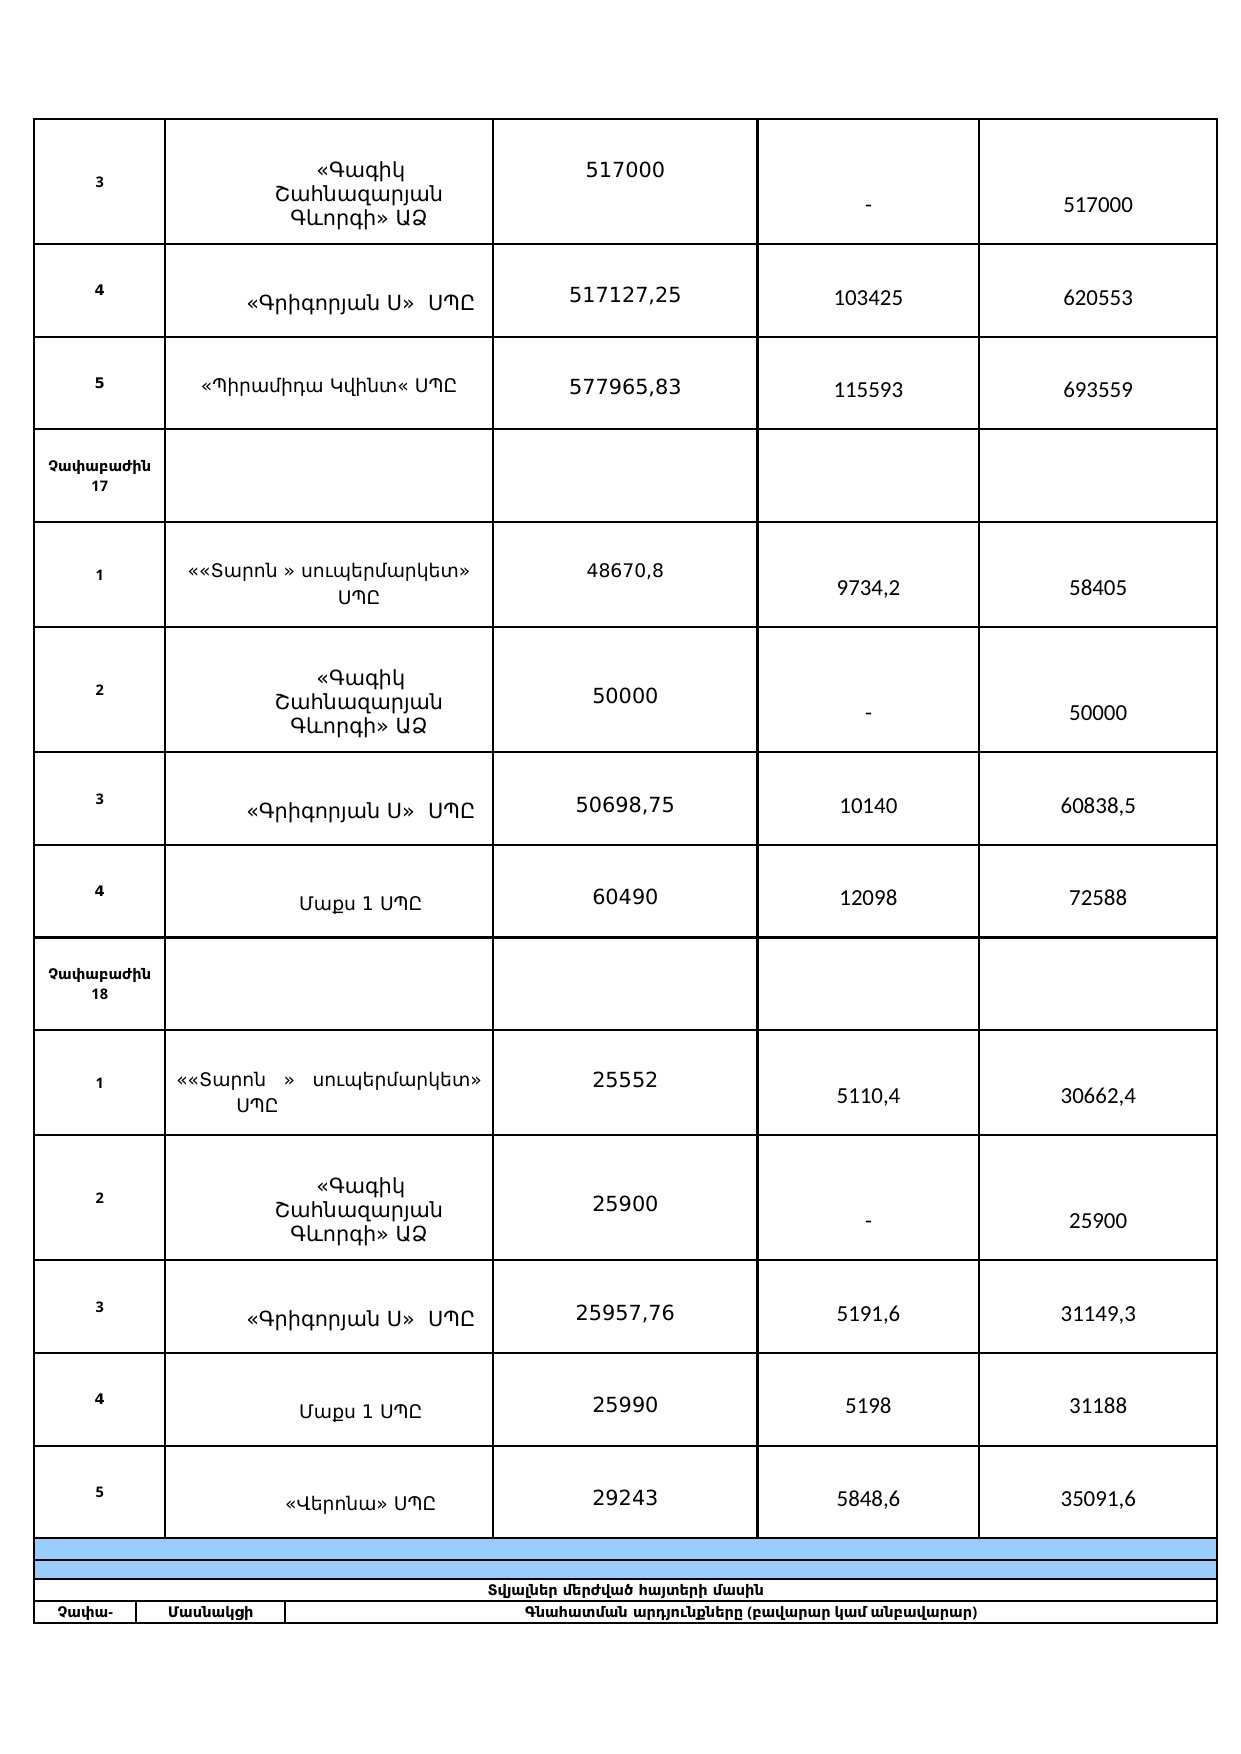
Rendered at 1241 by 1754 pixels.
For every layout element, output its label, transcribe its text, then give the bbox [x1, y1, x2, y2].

table_cell «Գրիգորյան Ս» ՍՊԸ [166, 753, 492, 844]
table_cell [494, 430, 756, 521]
table_cell 5 [35, 1447, 164, 1537]
table_cell [35, 1539, 1216, 1559]
table_cell 25990 [494, 1354, 756, 1444]
table_cell 1 [35, 523, 164, 626]
table_cell [494, 939, 756, 1029]
table_cell «Գագիկ Շահնազարյան Գևորգի» ԱՁ [166, 628, 492, 751]
table_cell 50698,75 [494, 753, 756, 844]
table_cell [35, 1561, 1216, 1578]
table_cell 4 [35, 245, 164, 336]
table_cell 60490 [494, 846, 756, 936]
table_cell 103425 [759, 245, 978, 336]
table_cell «Վերոնա» ՍՊԸ [166, 1447, 492, 1537]
table_cell [759, 939, 978, 1029]
table_cell 1 [35, 1031, 164, 1134]
table_cell 50000 [494, 628, 756, 751]
table_cell 620553 [980, 245, 1216, 336]
table_cell [759, 430, 978, 521]
table_cell 25957,76 [494, 1261, 756, 1352]
table_cell 58405 [980, 523, 1216, 626]
table_cell 577965,83 [494, 338, 756, 428]
table_cell 72588 [980, 846, 1216, 936]
table_cell 2 [35, 1136, 164, 1259]
table_cell Չափա-բաժնի համարը [35, 1602, 135, 1622]
table_cell Մաքս 1 ՍՊԸ [166, 1354, 492, 1444]
table_cell 35091,6 [980, 1447, 1216, 1537]
table_cell [166, 939, 492, 1029]
table_cell [980, 430, 1216, 521]
table_cell 5 [35, 338, 164, 428]
table_cell Չափաբաժին 17 [35, 430, 164, 521]
table_cell 3 [35, 120, 164, 243]
table_cell «Գագիկ Շահնազարյան Գևորգի» ԱՁ [166, 120, 492, 243]
table_cell Չափաբաժին 18 [35, 939, 164, 1029]
table_cell 25900 [494, 1136, 756, 1259]
table_cell 60838,5 [980, 753, 1216, 844]
table_cell 4 [35, 846, 164, 936]
table_cell 25552 [494, 1031, 756, 1134]
table_cell 517127,25 [494, 245, 756, 336]
table_cell 12098 [759, 846, 978, 936]
table_cell Մաքս 1 ՍՊԸ [166, 846, 492, 936]
table_cell 5191,6 [759, 1261, 978, 1352]
table_cell «Պիրամիդա Կվինտ« ՍՊԸ [166, 338, 492, 428]
table_cell 10140 [759, 753, 978, 844]
table_cell - [759, 1136, 978, 1259]
table_cell - [759, 628, 978, 751]
table_cell 115593 [759, 338, 978, 428]
table_cell 3 [35, 1261, 164, 1352]
table_cell ««Տարոն » սուպերմարկետ» ՍՊԸ [166, 523, 492, 626]
table_cell ««Տարոն » սուպերմարկետ» ՍՊԸ [166, 1031, 492, 1134]
table_cell [166, 430, 492, 521]
table_cell 4 [35, 1354, 164, 1444]
table_cell 2 [35, 628, 164, 751]
table_cell Մասնակցի անվանումը [137, 1602, 284, 1622]
table_cell - [759, 120, 978, 243]
table_cell 3 [35, 753, 164, 844]
table_cell «Գագիկ Շահնազարյան Գևորգի» ԱՁ [166, 1136, 492, 1259]
table_cell 30662,4 [980, 1031, 1216, 1134]
table_cell 5198 [759, 1354, 978, 1444]
table_cell 25900 [980, 1136, 1216, 1259]
table_cell 48670,8 [494, 523, 756, 626]
table_cell Գնահատման արդյունքները (բավարար կամ անբավարար) [286, 1602, 1216, 1622]
table_cell 5848,6 [759, 1447, 978, 1537]
table_cell 517000 [494, 120, 756, 243]
table_cell [980, 939, 1216, 1029]
table_cell 29243 [494, 1447, 756, 1537]
table_cell 9734,2 [759, 523, 978, 626]
table_cell 31188 [980, 1354, 1216, 1444]
table_cell 693559 [980, 338, 1216, 428]
table_cell 50000 [980, 628, 1216, 751]
table_cell 31149,3 [980, 1261, 1216, 1352]
table_cell «Գրիգորյան Ս» ՍՊԸ [166, 1261, 492, 1352]
table_cell Տվյալներ մերժված հայտերի մասին [35, 1580, 1216, 1600]
table_cell 5110,4 [759, 1031, 978, 1134]
table_cell «Գրիգորյան Ս» ՍՊԸ [166, 245, 492, 336]
table_cell 517000 [980, 120, 1216, 243]
